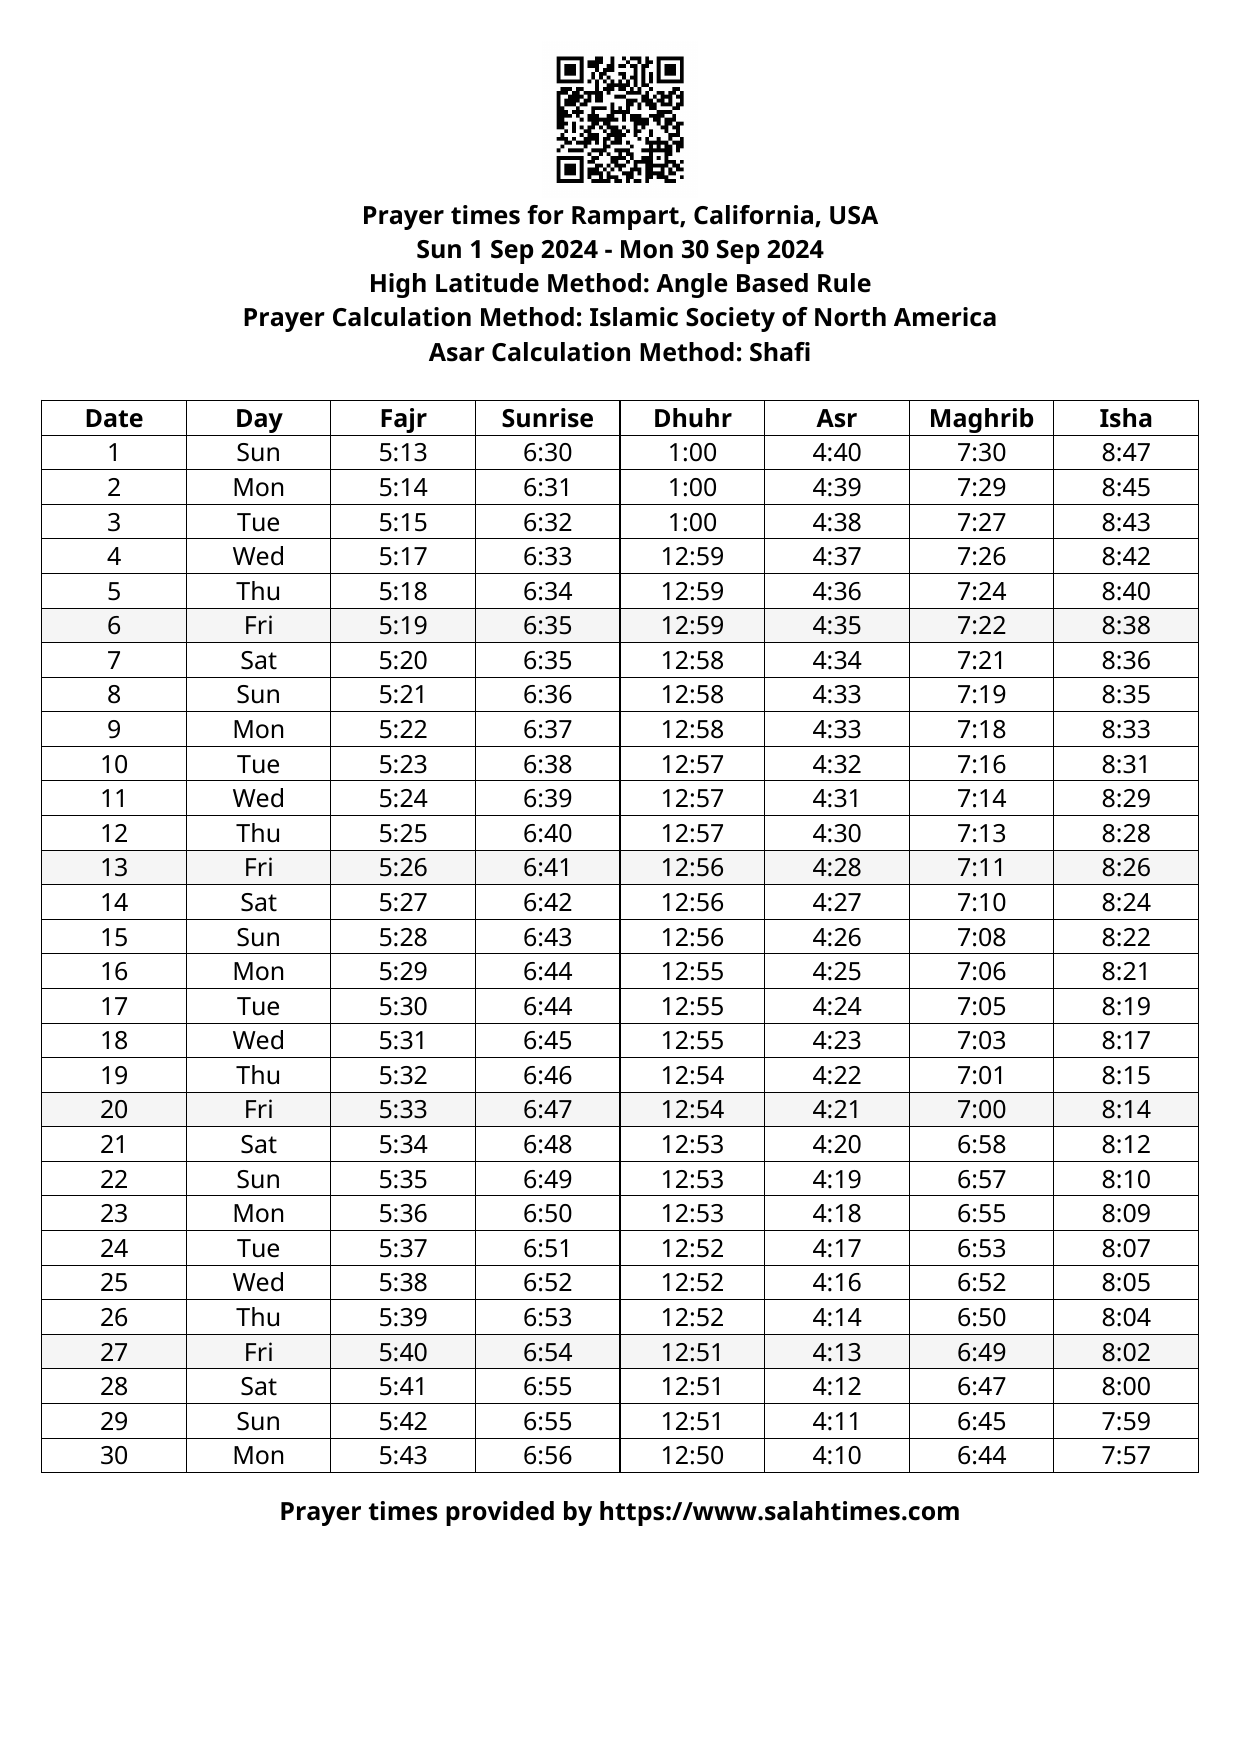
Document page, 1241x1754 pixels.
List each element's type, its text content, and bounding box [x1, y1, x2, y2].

table_cell 7:13 [910, 816, 1053, 849]
table_cell 6:44 [476, 989, 619, 1022]
table_cell 5:43 [331, 1439, 475, 1472]
table_cell Fri [187, 1093, 330, 1126]
table_cell Sun [187, 920, 330, 953]
table_cell 6:53 [476, 1300, 619, 1334]
table_cell Mon [187, 712, 330, 746]
table_cell 11 [42, 781, 186, 815]
table_cell 5:34 [331, 1127, 475, 1161]
table_cell 7:21 [910, 643, 1053, 677]
table_cell 4:18 [765, 1196, 909, 1230]
table_cell 8:21 [1054, 954, 1198, 988]
table_cell 12:57 [621, 781, 764, 815]
table_cell 6:56 [476, 1439, 619, 1472]
table_cell 8:31 [1054, 747, 1198, 780]
table_cell 4:28 [765, 851, 909, 884]
table_cell 6:44 [476, 954, 619, 988]
table_cell 12:53 [621, 1196, 764, 1230]
table_cell 8:15 [1054, 1058, 1198, 1092]
table_cell 16 [42, 954, 186, 988]
table_cell 4:10 [765, 1439, 909, 1472]
table_cell 5:21 [331, 678, 475, 711]
table_cell 5:35 [331, 1162, 475, 1195]
table_cell 6:45 [476, 1024, 619, 1057]
table_cell 6:46 [476, 1058, 619, 1092]
table_cell Sat [187, 885, 330, 919]
table_cell 6:49 [476, 1162, 619, 1195]
table_cell 12:51 [621, 1404, 764, 1437]
table_cell 12:54 [621, 1058, 764, 1092]
table_cell 4:12 [765, 1369, 909, 1403]
table_cell Mon [187, 1439, 330, 1472]
table_cell 6:52 [910, 1266, 1053, 1299]
table_cell Sun [187, 1404, 330, 1437]
table_cell 20 [42, 1093, 186, 1126]
table_cell 7:24 [910, 574, 1053, 607]
table_cell 7:05 [910, 989, 1053, 1022]
table_cell 19 [42, 1058, 186, 1092]
table_cell 5:13 [331, 436, 475, 469]
table_cell 12:56 [621, 851, 764, 884]
table_cell 12:55 [621, 954, 764, 988]
table_cell 5:31 [331, 1024, 475, 1057]
table_cell 4:21 [765, 1093, 909, 1126]
table_cell 7:26 [910, 539, 1053, 573]
table_cell 27 [42, 1335, 186, 1368]
table_cell 12:50 [621, 1439, 764, 1472]
table_cell 4:20 [765, 1127, 909, 1161]
table_cell 7:30 [910, 436, 1053, 469]
table_cell 7:19 [910, 678, 1053, 711]
table_cell 7:01 [910, 1058, 1053, 1092]
table_cell 5:15 [331, 505, 475, 538]
table_cell 6 [42, 609, 186, 642]
table_cell 8:33 [1054, 712, 1198, 746]
table_cell 5:33 [331, 1093, 475, 1126]
table_cell Fri [187, 1335, 330, 1368]
table_cell 12 [42, 816, 186, 849]
table_cell 6:30 [476, 436, 619, 469]
table_cell 4:32 [765, 747, 909, 780]
table_cell 6:42 [476, 885, 619, 919]
table_header Sunrise [476, 401, 619, 434]
table_cell Fri [187, 609, 330, 642]
table_cell Thu [187, 1300, 330, 1334]
table_cell 4:17 [765, 1231, 909, 1264]
table_cell 7 [42, 643, 186, 677]
table_cell 7:11 [910, 851, 1053, 884]
table_cell 6:37 [476, 712, 619, 746]
table_cell 8:42 [1054, 539, 1198, 573]
table_cell 4:39 [765, 470, 909, 504]
table_cell 6:35 [476, 609, 619, 642]
table_cell 1:00 [621, 436, 764, 469]
table_cell 12:59 [621, 539, 764, 573]
table_cell 5:24 [331, 781, 475, 815]
table_cell Thu [187, 816, 330, 849]
table_cell 7:08 [910, 920, 1053, 953]
table_cell 4:38 [765, 505, 909, 538]
table_cell 6:52 [476, 1266, 619, 1299]
table_cell Tue [187, 747, 330, 780]
table_cell 6:47 [476, 1093, 619, 1126]
table_cell 12:52 [621, 1231, 764, 1264]
table_cell 5:41 [331, 1369, 475, 1403]
table_cell 8:38 [1054, 609, 1198, 642]
table_cell 12:56 [621, 885, 764, 919]
table_cell 4:16 [765, 1266, 909, 1299]
table_cell 5:42 [331, 1404, 475, 1437]
table_cell Wed [187, 781, 330, 815]
table_cell 4:23 [765, 1024, 909, 1057]
table_cell 4:26 [765, 920, 909, 953]
table_cell 30 [42, 1439, 186, 1472]
table_cell 6:50 [910, 1300, 1053, 1334]
table_header Isha [1054, 401, 1198, 434]
table_cell 12:59 [621, 574, 764, 607]
table_cell 15 [42, 920, 186, 953]
table_cell 5:26 [331, 851, 475, 884]
table_cell 5:22 [331, 712, 475, 746]
table_cell 7:29 [910, 470, 1053, 504]
table_cell Mon [187, 1196, 330, 1230]
table_cell Sun [187, 1162, 330, 1195]
picture [542, 41, 699, 198]
table_cell 6:45 [910, 1404, 1053, 1437]
table_cell 4 [42, 539, 186, 573]
table_cell 5:19 [331, 609, 475, 642]
table_cell Sat [187, 1369, 330, 1403]
table_cell 6:54 [476, 1335, 619, 1368]
table_cell 6:33 [476, 539, 619, 573]
text High Latitude Method: Angle Based Rule [42, 266, 1198, 300]
table_cell 5:17 [331, 539, 475, 573]
table_cell 6:57 [910, 1162, 1053, 1195]
table_cell 7:14 [910, 781, 1053, 815]
table_header Asr [765, 401, 909, 434]
table_cell 12:51 [621, 1369, 764, 1403]
table_cell 13 [42, 851, 186, 884]
text Prayer times provided by https://www.salahtimes.com [42, 1494, 1198, 1528]
table_cell 8:17 [1054, 1024, 1198, 1057]
table_cell 12:52 [621, 1266, 764, 1299]
table_cell 4:34 [765, 643, 909, 677]
table_cell 7:03 [910, 1024, 1053, 1057]
table_cell Thu [187, 574, 330, 607]
table_cell 4:13 [765, 1335, 909, 1368]
table_cell 6:32 [476, 505, 619, 538]
table_cell 10 [42, 747, 186, 780]
table_cell 6:43 [476, 920, 619, 953]
table_cell 12:51 [621, 1335, 764, 1368]
table_cell 8:14 [1054, 1093, 1198, 1126]
table_cell 5:40 [331, 1335, 475, 1368]
table_cell 18 [42, 1024, 186, 1057]
table_cell 6:53 [910, 1231, 1053, 1264]
table_cell 12:54 [621, 1093, 764, 1126]
table_cell 7:59 [1054, 1404, 1198, 1437]
table_cell 6:58 [910, 1127, 1053, 1161]
table_cell 7:00 [910, 1093, 1053, 1126]
table_cell 1:00 [621, 470, 764, 504]
table_cell 4:40 [765, 436, 909, 469]
table_cell 7:06 [910, 954, 1053, 988]
table_cell 12:58 [621, 678, 764, 711]
table_cell 8:19 [1054, 989, 1198, 1022]
table_cell 12:55 [621, 989, 764, 1022]
table_cell 4:31 [765, 781, 909, 815]
table_cell Wed [187, 539, 330, 573]
table_cell Tue [187, 505, 330, 538]
table_cell 6:55 [476, 1369, 619, 1403]
table_cell Sat [187, 643, 330, 677]
table_cell 12:52 [621, 1300, 764, 1334]
table_cell 6:47 [910, 1369, 1053, 1403]
table_cell 8:09 [1054, 1196, 1198, 1230]
table_cell 12:57 [621, 747, 764, 780]
table_cell 8:07 [1054, 1231, 1198, 1264]
table_cell 6:44 [910, 1439, 1053, 1472]
table_cell 4:33 [765, 678, 909, 711]
table_cell Tue [187, 1231, 330, 1264]
table_cell 8:12 [1054, 1127, 1198, 1161]
table_cell Mon [187, 954, 330, 988]
table_cell 8:00 [1054, 1369, 1198, 1403]
table_cell 6:55 [910, 1196, 1053, 1230]
table_cell 6:48 [476, 1127, 619, 1161]
table_cell 5:27 [331, 885, 475, 919]
table_cell 21 [42, 1127, 186, 1161]
table_cell 4:30 [765, 816, 909, 849]
table_cell 12:53 [621, 1127, 764, 1161]
text Asar Calculation Method: Shafi [42, 334, 1198, 368]
table_cell 4:14 [765, 1300, 909, 1334]
table_cell 8:40 [1054, 574, 1198, 607]
table_cell 5:14 [331, 470, 475, 504]
table_cell 7:18 [910, 712, 1053, 746]
table_cell 5:25 [331, 816, 475, 849]
table_cell 5:29 [331, 954, 475, 988]
table_cell Sat [187, 1127, 330, 1161]
table_cell 12:57 [621, 816, 764, 849]
table_cell 8:29 [1054, 781, 1198, 815]
table_cell 4:25 [765, 954, 909, 988]
table_header Fajr [331, 401, 475, 434]
text Prayer Calculation Method: Islamic Society of North America [42, 300, 1198, 334]
table_cell 4:37 [765, 539, 909, 573]
table_cell 6:55 [476, 1404, 619, 1437]
table_header Maghrib [910, 401, 1053, 434]
table_cell Wed [187, 1024, 330, 1057]
table_cell Tue [187, 989, 330, 1022]
table_cell 6:31 [476, 470, 619, 504]
table_cell 28 [42, 1369, 186, 1403]
table_cell 1 [42, 436, 186, 469]
table_cell 2 [42, 470, 186, 504]
table_cell 4:27 [765, 885, 909, 919]
table_cell 8:47 [1054, 436, 1198, 469]
table_cell 9 [42, 712, 186, 746]
table_cell 4:24 [765, 989, 909, 1022]
table_cell 6:34 [476, 574, 619, 607]
table_cell 8:28 [1054, 816, 1198, 849]
table_cell 8:02 [1054, 1335, 1198, 1368]
table_cell 5:18 [331, 574, 475, 607]
table_cell 5:39 [331, 1300, 475, 1334]
table_cell 3 [42, 505, 186, 538]
table_cell Thu [187, 1058, 330, 1092]
table_header Day [187, 401, 330, 434]
table_cell 6:49 [910, 1335, 1053, 1368]
table_cell 5:37 [331, 1231, 475, 1264]
table_cell 7:22 [910, 609, 1053, 642]
table_cell 6:40 [476, 816, 619, 849]
text Prayer times for Rampart, California, USA [42, 198, 1198, 232]
table_cell 12:53 [621, 1162, 764, 1195]
table_cell 6:38 [476, 747, 619, 780]
table_cell 6:50 [476, 1196, 619, 1230]
table_cell Wed [187, 1266, 330, 1299]
table_header Date [42, 401, 186, 434]
table_cell 7:16 [910, 747, 1053, 780]
table_cell 5:32 [331, 1058, 475, 1092]
table_cell 6:51 [476, 1231, 619, 1264]
table_cell Fri [187, 851, 330, 884]
table_cell 17 [42, 989, 186, 1022]
table_cell 4:33 [765, 712, 909, 746]
table_cell 4:36 [765, 574, 909, 607]
table_cell 8:35 [1054, 678, 1198, 711]
table_cell 4:11 [765, 1404, 909, 1437]
table_cell 8 [42, 678, 186, 711]
table_cell 4:19 [765, 1162, 909, 1195]
table_cell 8:43 [1054, 505, 1198, 538]
table_cell 1:00 [621, 505, 764, 538]
table_cell 24 [42, 1231, 186, 1264]
table_cell 5:23 [331, 747, 475, 780]
table_cell 14 [42, 885, 186, 919]
table_cell 23 [42, 1196, 186, 1230]
table_cell 7:57 [1054, 1439, 1198, 1472]
table_cell 8:22 [1054, 920, 1198, 953]
table_cell 12:56 [621, 920, 764, 953]
table_cell 8:24 [1054, 885, 1198, 919]
table_cell 12:55 [621, 1024, 764, 1057]
table_cell 8:10 [1054, 1162, 1198, 1195]
table_cell 29 [42, 1404, 186, 1437]
table_cell 6:41 [476, 851, 619, 884]
table_cell 12:59 [621, 609, 764, 642]
table_cell Mon [187, 470, 330, 504]
table_cell 6:35 [476, 643, 619, 677]
table_cell 12:58 [621, 712, 764, 746]
table_cell 5:30 [331, 989, 475, 1022]
table_cell 8:05 [1054, 1266, 1198, 1299]
table_cell Sun [187, 678, 330, 711]
table_cell 5:28 [331, 920, 475, 953]
table_header Dhuhr [621, 401, 764, 434]
table_cell 6:36 [476, 678, 619, 711]
text Sun 1 Sep 2024 - Mon 30 Sep 2024 [42, 232, 1198, 266]
table_cell 6:39 [476, 781, 619, 815]
table_cell 7:27 [910, 505, 1053, 538]
table_cell 8:04 [1054, 1300, 1198, 1334]
table_cell 8:45 [1054, 470, 1198, 504]
table_cell 22 [42, 1162, 186, 1195]
table_cell 4:22 [765, 1058, 909, 1092]
table_cell 25 [42, 1266, 186, 1299]
table_cell 5 [42, 574, 186, 607]
table_cell 26 [42, 1300, 186, 1334]
table_cell 12:58 [621, 643, 764, 677]
table_cell 5:20 [331, 643, 475, 677]
table_cell 7:10 [910, 885, 1053, 919]
table_cell Sun [187, 436, 330, 469]
table_cell 8:26 [1054, 851, 1198, 884]
table_cell 8:36 [1054, 643, 1198, 677]
table_cell 5:36 [331, 1196, 475, 1230]
table_cell 4:35 [765, 609, 909, 642]
table_cell 5:38 [331, 1266, 475, 1299]
